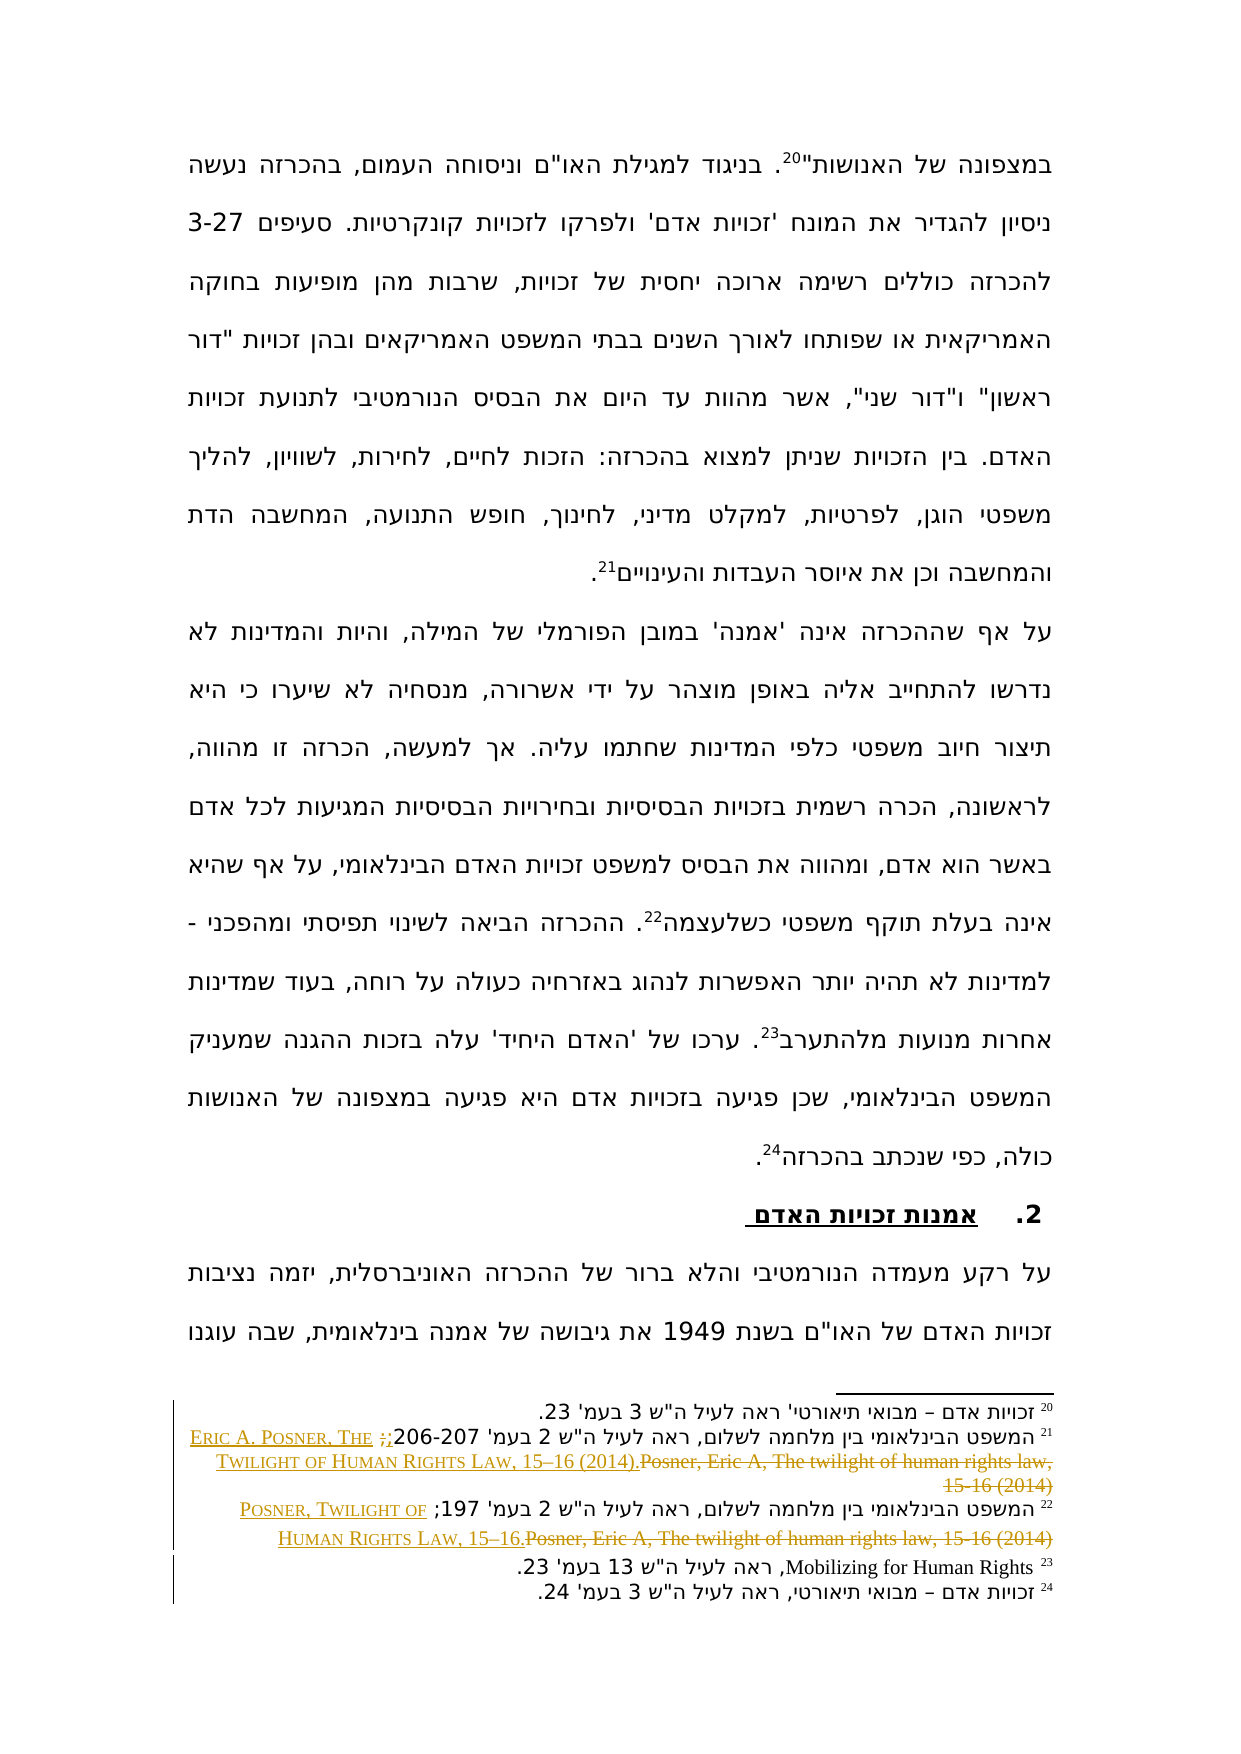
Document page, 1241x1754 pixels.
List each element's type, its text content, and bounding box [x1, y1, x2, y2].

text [187, 1258, 1053, 1346]
list אמנות זכויות האדם [187, 1200, 1015, 1229]
text על אף שההכרזה אינה 'אמנה' במובן הפורמלי של המילה, והיות והמדינות לא נדרשו להתחייב אליה באופן מוצהר על ידי אשרורה, מנסחיה לא שיערו כי היא תיצור חיוב משפטי כלפי המדינות שחתמו עליה. אך למעשה, הכרזה זו מהווה, לראשונה, הכרה רשמית בזכויות הבסיסיות ובחירויות הבסיסיות המגיעות לכל אדם באשר הוא אדם, ומהווה את הבסיס למשפט זכויות האדם הבינלאומי, על אף שהיא אינה בעלת תוקף משפטי כשלעצמה. ההכרזה הביאה לשינוי תפיסתי ומהפכני - למדינות לא תהיה יותר האפשרות לנהוג באזרחיה כעולה על רוחה, בעוד שמדינות אחרות מנועות מלהתערב. ערכו של 'האדם היחיד' עלה בזכות ההגנה שמעניק המשפט הבינלאומי, שכן פגיעה בזכויות אדם היא פגיעה במצפונה של האנושות כולה, כפי שנכתב בהכרזה. [187, 617, 1053, 1171]
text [187, 150, 1053, 587]
